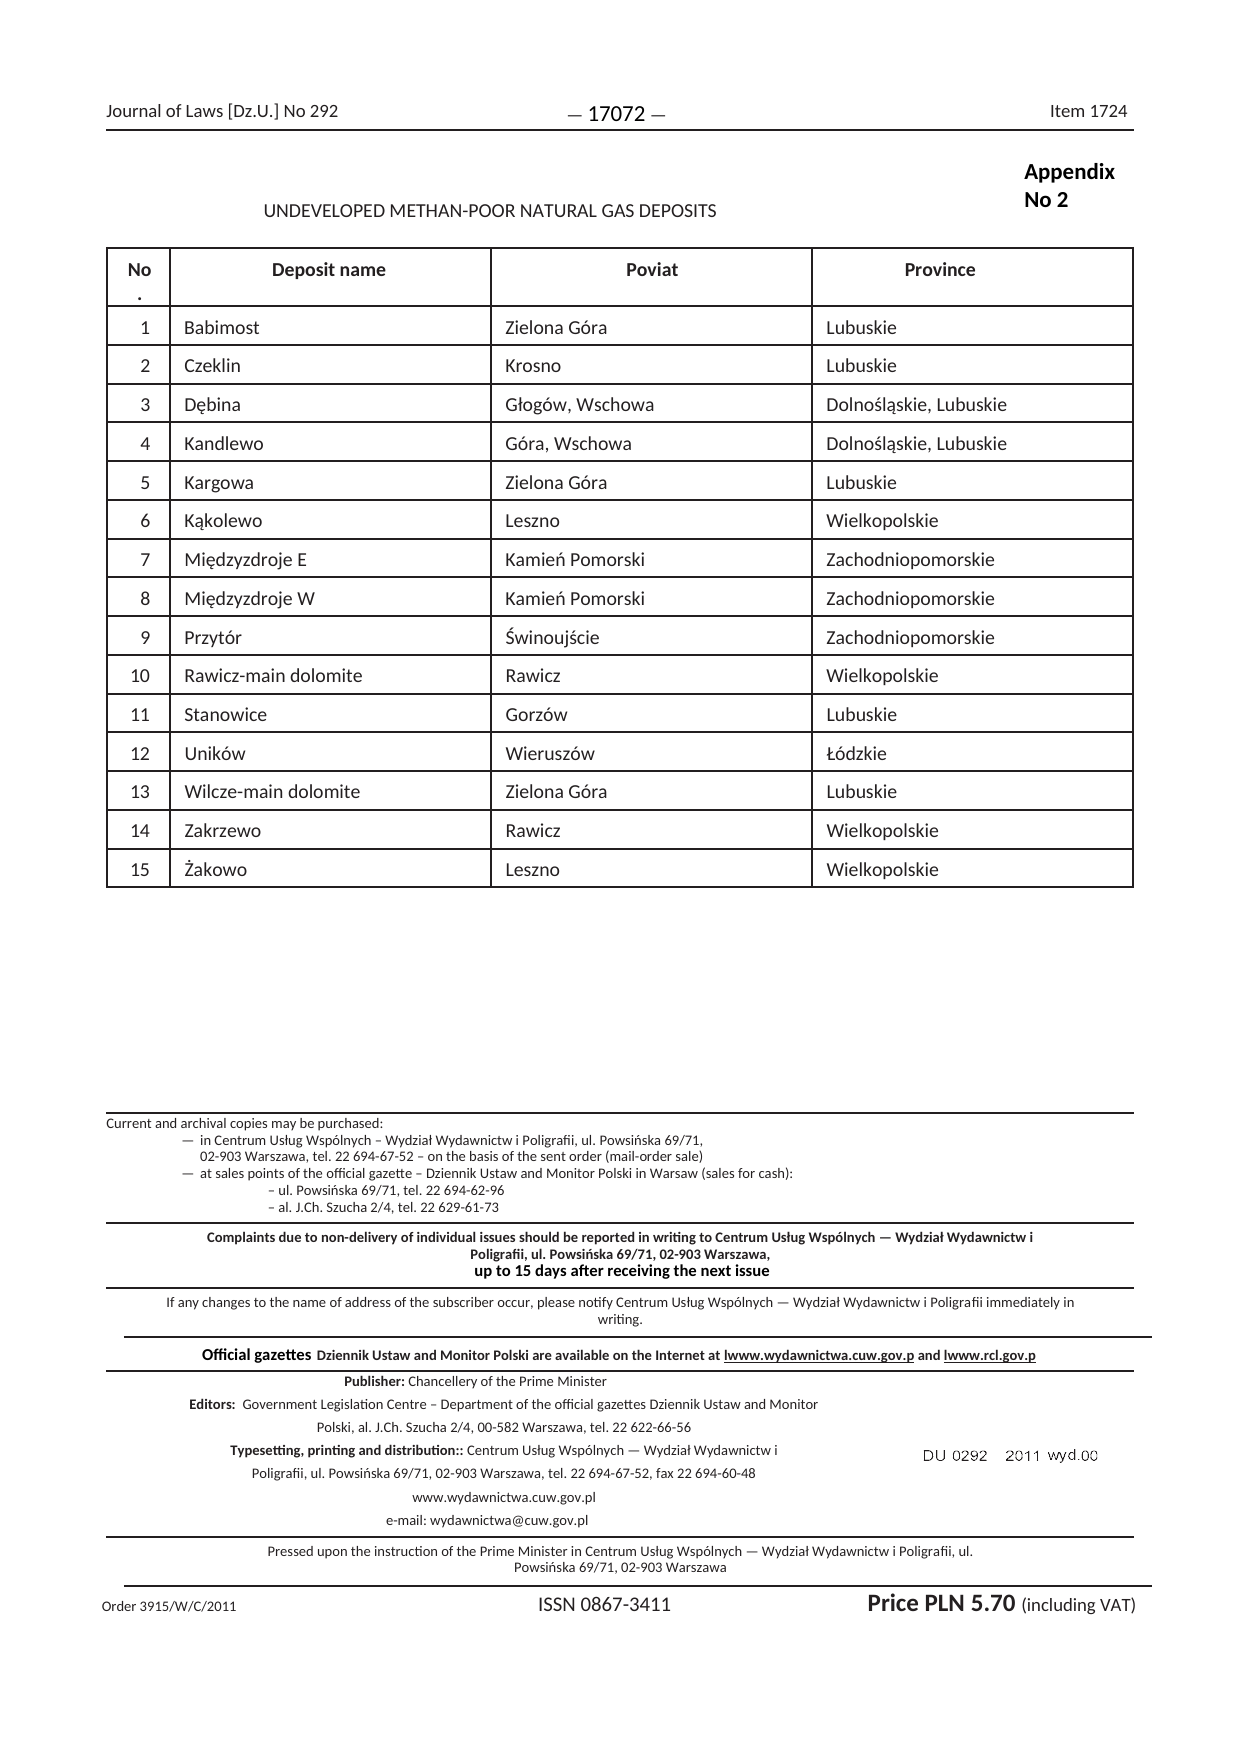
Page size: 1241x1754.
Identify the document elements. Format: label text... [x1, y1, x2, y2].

table_cell Leszno [492, 850, 811, 886]
table_cell Międzyzdroje W [171, 578, 490, 615]
text If any changes to the name of address of the subscriber occur, please notify Centrum Usług Wspólnych — Wydział Wydawnictw i Poligraﬁi immediately in writing. [155, 1285, 1086, 1328]
table_cell 6 [108, 501, 169, 537]
table_cell Babimost [171, 307, 490, 344]
text – ul. Powsińska 69/71, tel. 22 694-62-96 [268, 1182, 1146, 1198]
table_cell 3 [108, 385, 169, 421]
table_cell Czeklin [171, 346, 490, 382]
table_cell Dębina [171, 385, 490, 421]
text Official gazettes Dziennik Ustaw and Monitor Polski are available on the Internet at lwww.wydawnictwa.cuw.gov.p and lwww.rcl.gov.p [202, 1345, 1146, 1365]
text Editors: Government Legislation Centre – Department of the official gazettes Dziennik Ustaw and Monitor Polski, al. J.Ch. Szucha 2/4, 00-582 Warszawa, tel. 22 622-66-56 [173, 1395, 835, 1436]
text Order 3915/W/C/2011 ISSN 0867-3411 Price PLN 5.70 (including VAT) [94, 1588, 1144, 1618]
table_cell Zachodniopomorskie [813, 540, 1132, 576]
table_cell Kargowa [171, 462, 490, 499]
table_cell Lubuskie [813, 346, 1132, 382]
table_cell Kandlewo [171, 423, 490, 460]
table_cell Wilcze-main dolomite [171, 772, 490, 809]
table_cell 15 [108, 850, 169, 886]
text e-mail: wydawnictwa@cuw.gov.pl [386, 1511, 1146, 1529]
table_cell Leszno [492, 501, 811, 537]
text UNDEVELOPED METHAN-POOR NATURAL GAS DEPOSITS [263, 198, 977, 222]
list at sales points of the official gazette – Dziennik Ustaw and Monitor Polski in Warsaw (sales for cash): [181, 1165, 1146, 1182]
table_cell Lubuskie [813, 695, 1132, 731]
table_cell Lubuskie [813, 772, 1132, 809]
table_cell Zakrzewo [171, 811, 490, 847]
table_cell Góra, Wschowa [492, 423, 811, 460]
table_cell 9 [108, 617, 169, 654]
table_cell Głogów, Wschowa [492, 385, 811, 421]
table_cell Rawicz [492, 811, 811, 847]
table_cell 5 [108, 462, 169, 499]
table_cell Wielkopolskie [813, 656, 1132, 692]
table_cell Gorzów [492, 695, 811, 731]
table_header No. [108, 249, 169, 305]
text – al. J.Ch. Szucha 2/4, tel. 22 629-61-73 [268, 1198, 1146, 1215]
table_header Deposit name [171, 249, 490, 305]
table_cell Uników [171, 733, 490, 770]
text Typesetting, printing and distribution:: Centrum Usług Wspólnych — Wydział Wydawnictw i Poligraﬁi, ul. Powsińska 69/71, 02-903 Warszawa, tel. 22 694-67-52, fax 22 694-60-48 www.wydawnictwa.cuw.gov.pl [215, 1442, 792, 1506]
table_cell 8 [108, 578, 169, 615]
picture [923, 1449, 1098, 1463]
table_cell Wielkopolskie [813, 501, 1132, 537]
list in Centrum Usług Wspólnych – Wydział Wydawnictw i Poligrafii, ul. Powsińska 69/71, [181, 1132, 1146, 1148]
table_header Province [813, 249, 1132, 305]
table_cell 4 [108, 423, 169, 460]
table_cell Rawicz-main dolomite [171, 656, 490, 692]
table_header Poviat [492, 249, 811, 305]
table_cell 12 [108, 733, 169, 770]
text Publisher: Chancellery of the Prime Minister [344, 1372, 1146, 1390]
table_cell Wielkopolskie [813, 811, 1132, 847]
table_cell 14 [108, 811, 169, 847]
table_cell Krosno [492, 346, 811, 382]
table_cell Wielkopolskie [813, 850, 1132, 886]
text 02-903 Warszawa, tel. 22 694-67-52 – on the basis of the sent order (mail-order sale) [200, 1148, 1146, 1165]
table_cell Kamień Pomorski [492, 578, 811, 615]
table_cell Żakowo [171, 850, 490, 886]
table_cell Zielona Góra [492, 307, 811, 344]
table_cell Zachodniopomorskie [813, 617, 1132, 654]
table_cell Przytór [171, 617, 490, 654]
text Appendix No 2 [1024, 157, 1146, 213]
table_cell 11 [108, 695, 169, 731]
table_cell Świnoujście [492, 617, 811, 654]
table_cell 7 [108, 540, 169, 576]
table_cell Dolnośląskie, Lubuskie [813, 385, 1132, 421]
table_cell Łódzkie [813, 733, 1132, 770]
text up to 15 days after receiving the next issue [196, 1263, 1044, 1280]
table_cell Wieruszów [492, 733, 811, 770]
table_cell Kąkolewo [171, 501, 490, 537]
table_cell 2 [108, 346, 169, 382]
text Complaints due to non-delivery of individual issues should be reported in writing to Centrum Usług Wspólnych — Wydział Wydawnictw i Poligraﬁi, ul. Powsińska 69/71, 02-903 Warszawa, [196, 1222, 1044, 1263]
text Pressed upon the instruction of the Prime Minister in Centrum Usług Wspólnych — Wydział Wydawnictw i Poligraﬁi, ul. Powsińska 69/71, 02-903 Warszawa [254, 1534, 987, 1577]
table_cell Zielona Góra [492, 462, 811, 499]
table_cell Stanowice [171, 695, 490, 731]
table_cell Zachodniopomorskie [813, 578, 1132, 615]
text Current and archival copies may be purchased: [106, 1108, 1146, 1132]
table_cell Rawicz [492, 656, 811, 692]
table_cell Zielona Góra [492, 772, 811, 809]
table_cell Kamień Pomorski [492, 540, 811, 576]
table_cell Dolnośląskie, Lubuskie [813, 423, 1132, 460]
table_cell Lubuskie [813, 307, 1132, 344]
table_cell 13 [108, 772, 169, 809]
table_cell 10 [108, 656, 169, 692]
table_cell Międzyzdroje E [171, 540, 490, 576]
table_cell Lubuskie [813, 462, 1132, 499]
table_cell 1 [108, 307, 169, 344]
